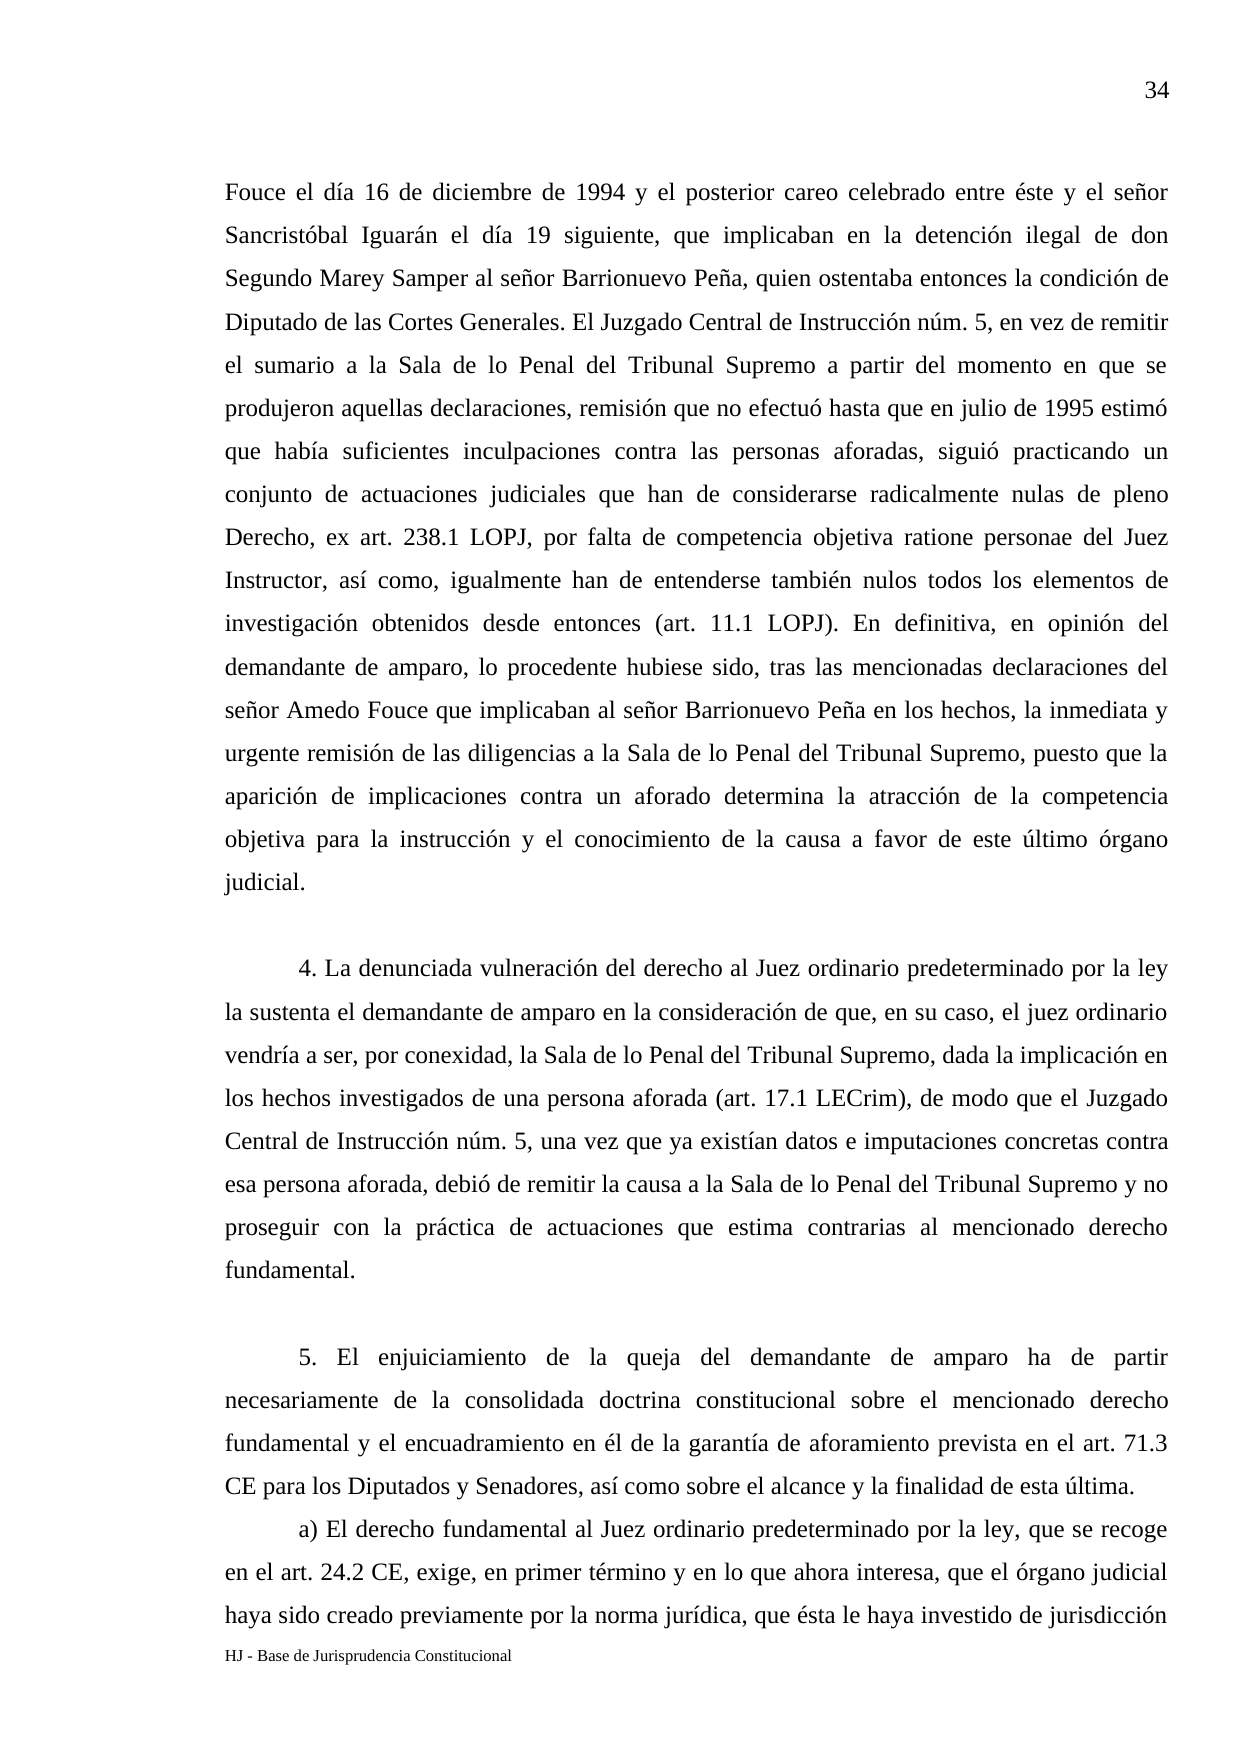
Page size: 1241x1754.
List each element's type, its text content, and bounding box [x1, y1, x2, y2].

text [224, 177, 1169, 896]
text 4. La denunciada vulneración del derecho al Juez ordinario predeterminado por la ley la sustenta el demandante de amparo en la consideración de que, en su caso, el juez ordinario vendría a ser, por conexidad, la Sala de lo Penal del Tribunal Supremo, dada la implicación en los hechos investigados de una persona aforada (art. 17.1 LECrim), de modo que el Juzgado Central de Instrucción núm. 5, una vez que ya existían datos e imputaciones concretas contra esa persona aforada, debió de remitir la causa a la Sala de lo Penal del Tribunal Supremo y no proseguir con la práctica de actuaciones que estima contrarias al mencionado derecho fundamental. [224, 953, 1169, 1284]
text 5. El enjuiciamiento de la queja del demandante de amparo ha de partir necesariamente de la consolidada doctrina constitucional sobre el mencionado derecho fundamental y el encuadramiento en él de la garantía de aforamiento prevista en el art. 71.3 CE para los Diputados y Senadores, así como sobre el alcance y la finalidad de esta última. [224, 1342, 1169, 1500]
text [224, 1514, 1169, 1629]
